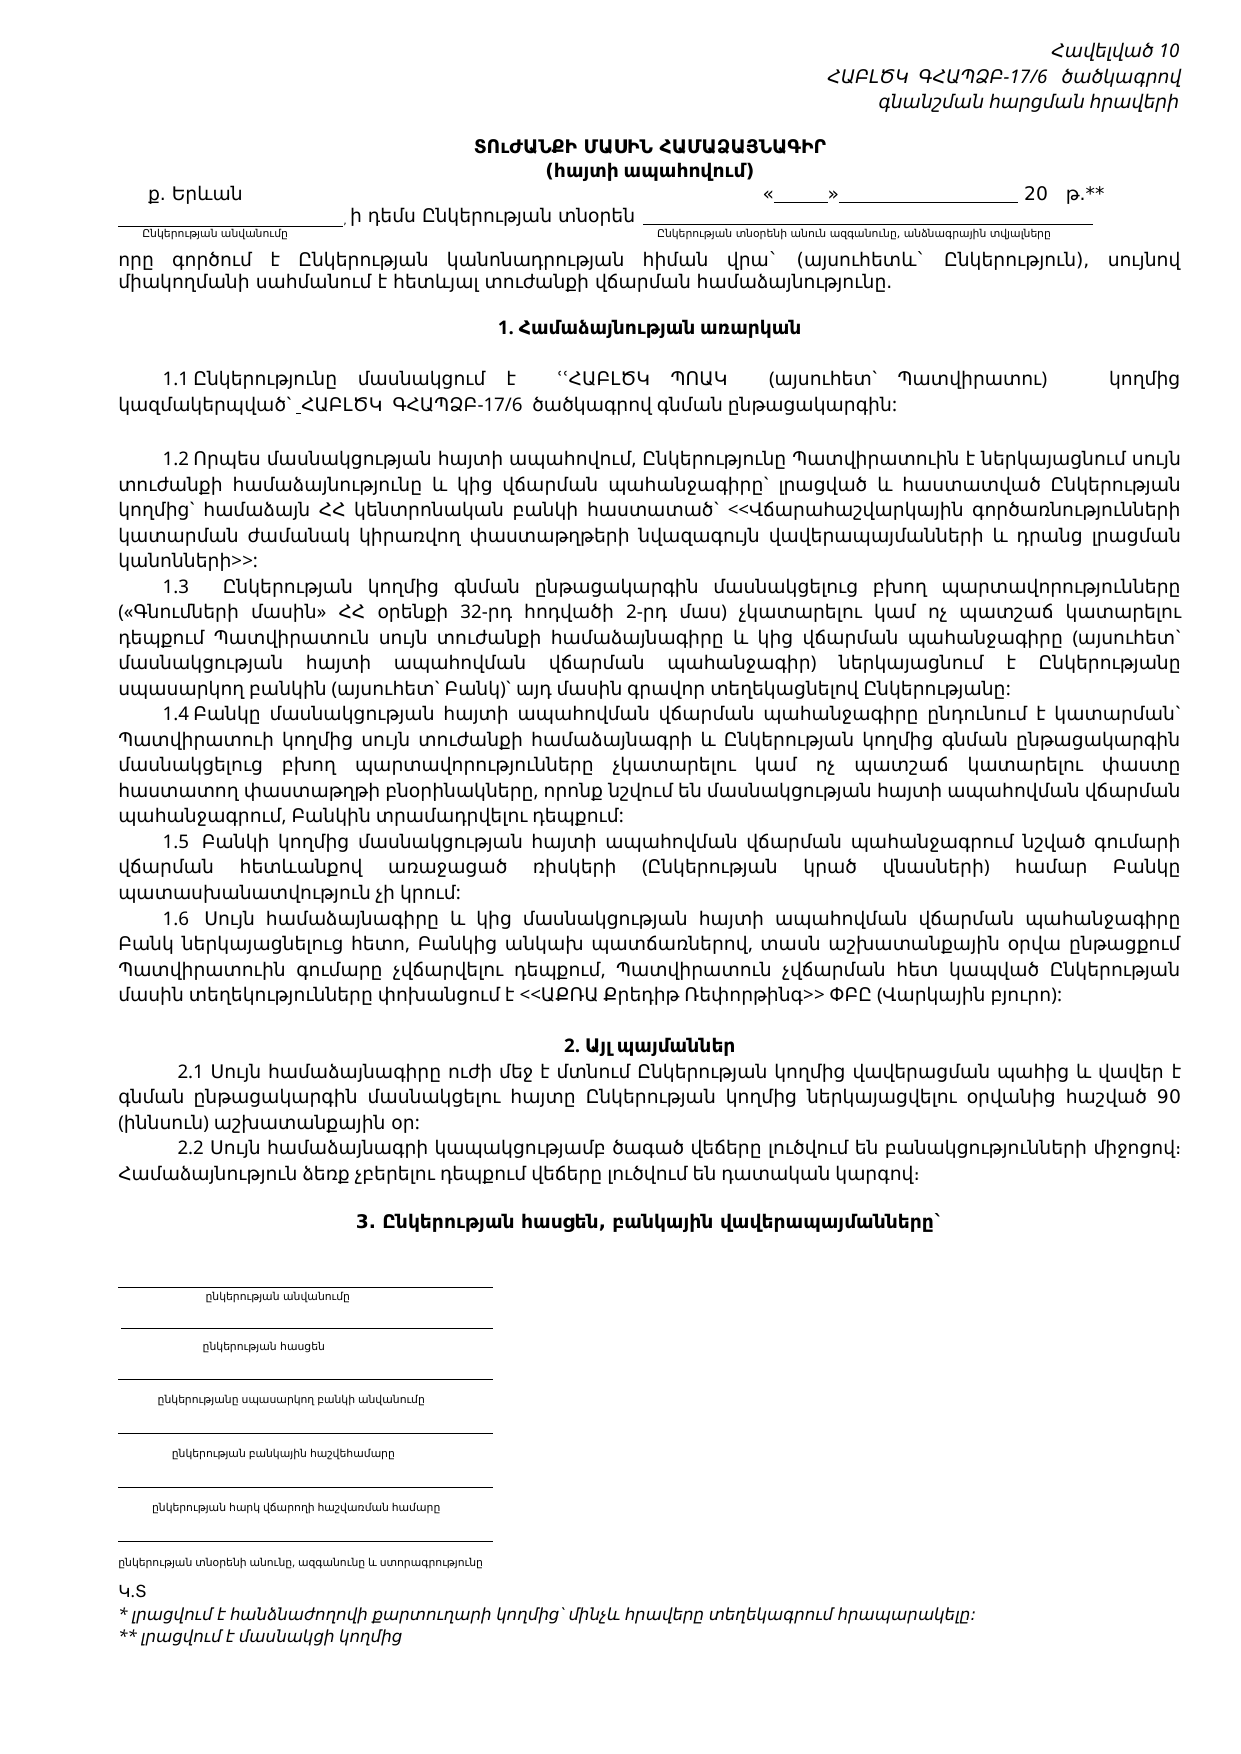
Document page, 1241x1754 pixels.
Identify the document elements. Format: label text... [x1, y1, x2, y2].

list Ընկերությունը մասնակցում է ՙՙՀԱԲԼԾԿ ՊՈԱԿ (այսուհետ` Պատվիրատու) կողմից կազմակերպված` ՀԱԲԼԾԿ ԳՀԱՊՁԲ-17/6 ծածկագրով գնման ընթացակարգին: [118, 366, 1181, 417]
text ընկերության անվանումը [118, 1290, 1181, 1312]
list Սույն համաձայնագիրը և կից մասնակցության հայտի ապահովման վճարման պահանջագիրը Բանկ ներկայացնելուց հետո, Բանկից անկախ պատճառներով, տասն աշխատանքային օրվա ընթացքում Պատվիրատուին գումարը չվճարվելու դեպքում, Պատվիրատուն չվճարման հետ կապված Ընկերության մասին տեղեկությունները փոխանցում է <<ԱՔՌԱ Քրեդիթ Ռեփորթինգ>> ՓԲԸ (Վարկային բյուրո): [118, 905, 1181, 1007]
text ՀԱԲԼԾԿ ԳՀԱՊՁԲ-17/6 ծածկագրով [118, 63, 1181, 88]
text ընկերության հասցեն [118, 1341, 1181, 1363]
text ընկերության բանկային հաշվեհամարը [118, 1446, 1181, 1471]
text ընկերության հարկ վճարողի հաշվառման համարը [118, 1500, 1181, 1525]
text Հավելված 10 [118, 37, 1181, 63]
list Ընկերության կողմից գնման ընթացակարգին մասնակցելուց բխող պարտավորությունները («Գնումների մասին» ՀՀ օրենքի 32-րդ հոդվածի 2-րդ մաս) չկատարելու կամ ոչ պատշաճ կատարելու դեպքում Պատվիրատուն սույն տուժանքի համաձայնագիրը և կից վճարման պահանջագիրը (այսուհետ` մասնակցության հայտի ապահովման վճարման պահանջագիր) ներկայացնում է Ընկերությանը սպասարկող բանկին (այսուհետ` Բանկ)` այդ մասին գրավոր տեղեկացնելով Ընկերությանը: [118, 573, 1181, 701]
text ընկերությանը սպասարկող բանկի անվանումը [118, 1391, 1181, 1417]
list Բանկի կողմից մասնակցության հայտի ապահովման վճարման պահանջագրում նշված գումարի վճարման հետևանքով առաջացած ռիսկերի (Ընկերության կրած վնասների) համար Բանկը պատասխանատվություն չի կրում: [118, 828, 1181, 905]
text 2. Այլ պայմաններ [118, 1032, 1181, 1058]
text , ի դեմս Ընկերության տնօրեն [118, 205, 1181, 227]
text ընկերության տնօրենի անունը, ազգանունը և ստորագրությունը [118, 1554, 1181, 1580]
text Ընկերության անվանումը Ընկերության տնօրենի անուն ազգանունը, անձնագրային տվյալները [118, 227, 1181, 249]
text գնանշման հարցման հրավերի [118, 88, 1181, 114]
text Կ.Տ [118, 1580, 1181, 1602]
text * լրացվում է հանձնաժողովի քարտուղարի կողմից` մինչև հրավերը տեղեկագրում հրապարակելը: [118, 1602, 1181, 1625]
list Որպես մասնակցության հայտի ապահովում, Ընկերությունը Պատվիրատուին է ներկայացնում սույն տուժանքի համաձայնությունը և կից վճարման պահանջագիրը` լրացված և հաստատված Ընկերության կողմից` համաձայն ՀՀ կենտրոնական բանկի հաստատած` <<Վճարահաշվարկային գործառնությունների կատարման ժամանակ կիրառվող փաստաթղթերի նվազագույն վավերապայմանների և դրանց լրացման կանոնների>>: [118, 445, 1181, 573]
text 2.2 Սույն համաձայնագրի կապակցությամբ ծագած վեճերը լուծվում են բանակցությունների միջոցով։ Համաձայնություն ձեռք չբերելու դեպքում վեճերը լուծվում են դատական կարգով։ [118, 1134, 1181, 1186]
list Բանկը մասնակցության հայտի ապահովման վճարման պահանջագիրը ընդունում է կատարման` Պատվիրատուի կողմից սույն տուժանքի համաձայնագրի և Ընկերության կողմից գնման ընթացակարգին մասնակցելուց բխող պարտավորությունները չկատարելու կամ ոչ պատշաճ կատարելու փաստը հաստատող փաստաթղթի բնօրինակները, որոնք նշվում են մասնակցության հայտի ապահովման վճարման պահանջագրում, Բանկին տրամադրվելու դեպքում: [118, 701, 1181, 828]
text 1. Համաձայնության առարկան [118, 314, 1181, 340]
text ** լրացվում է մասնակցի կողմից [118, 1625, 1181, 1648]
text ք. Երևան « » 20 թ.** [118, 183, 1181, 205]
text (հայտի ապահովում) [118, 158, 1181, 183]
text ՏՈւԺԱՆՔԻ ՄԱՍԻՆ ՀԱՄԱՁԱՅՆԱԳԻՐ [118, 136, 1181, 158]
text 2.1 Սույն համաձայնագիրը ուժի մեջ է մտնում Ընկերության կողմից վավերացման պահից և վավեր է գնման ընթացակարգին մասնակցելու հայտը Ընկերության կողմից ներկայացվելու օրվանից հաշված 90 (իննսուն) աշխատանքային օր: [118, 1058, 1181, 1134]
text որը գործում է Ընկերության կանոնադրության հիման վրա` (այսուհետև` Ընկերություն), սույնով միակողմանի սահմանում է հետևյալ տուժանքի վճարման համաձայնությունը. [118, 249, 1181, 293]
text 3. Ընկերության հասցեն, բանկային վավերապայմանները` [118, 1211, 1181, 1233]
